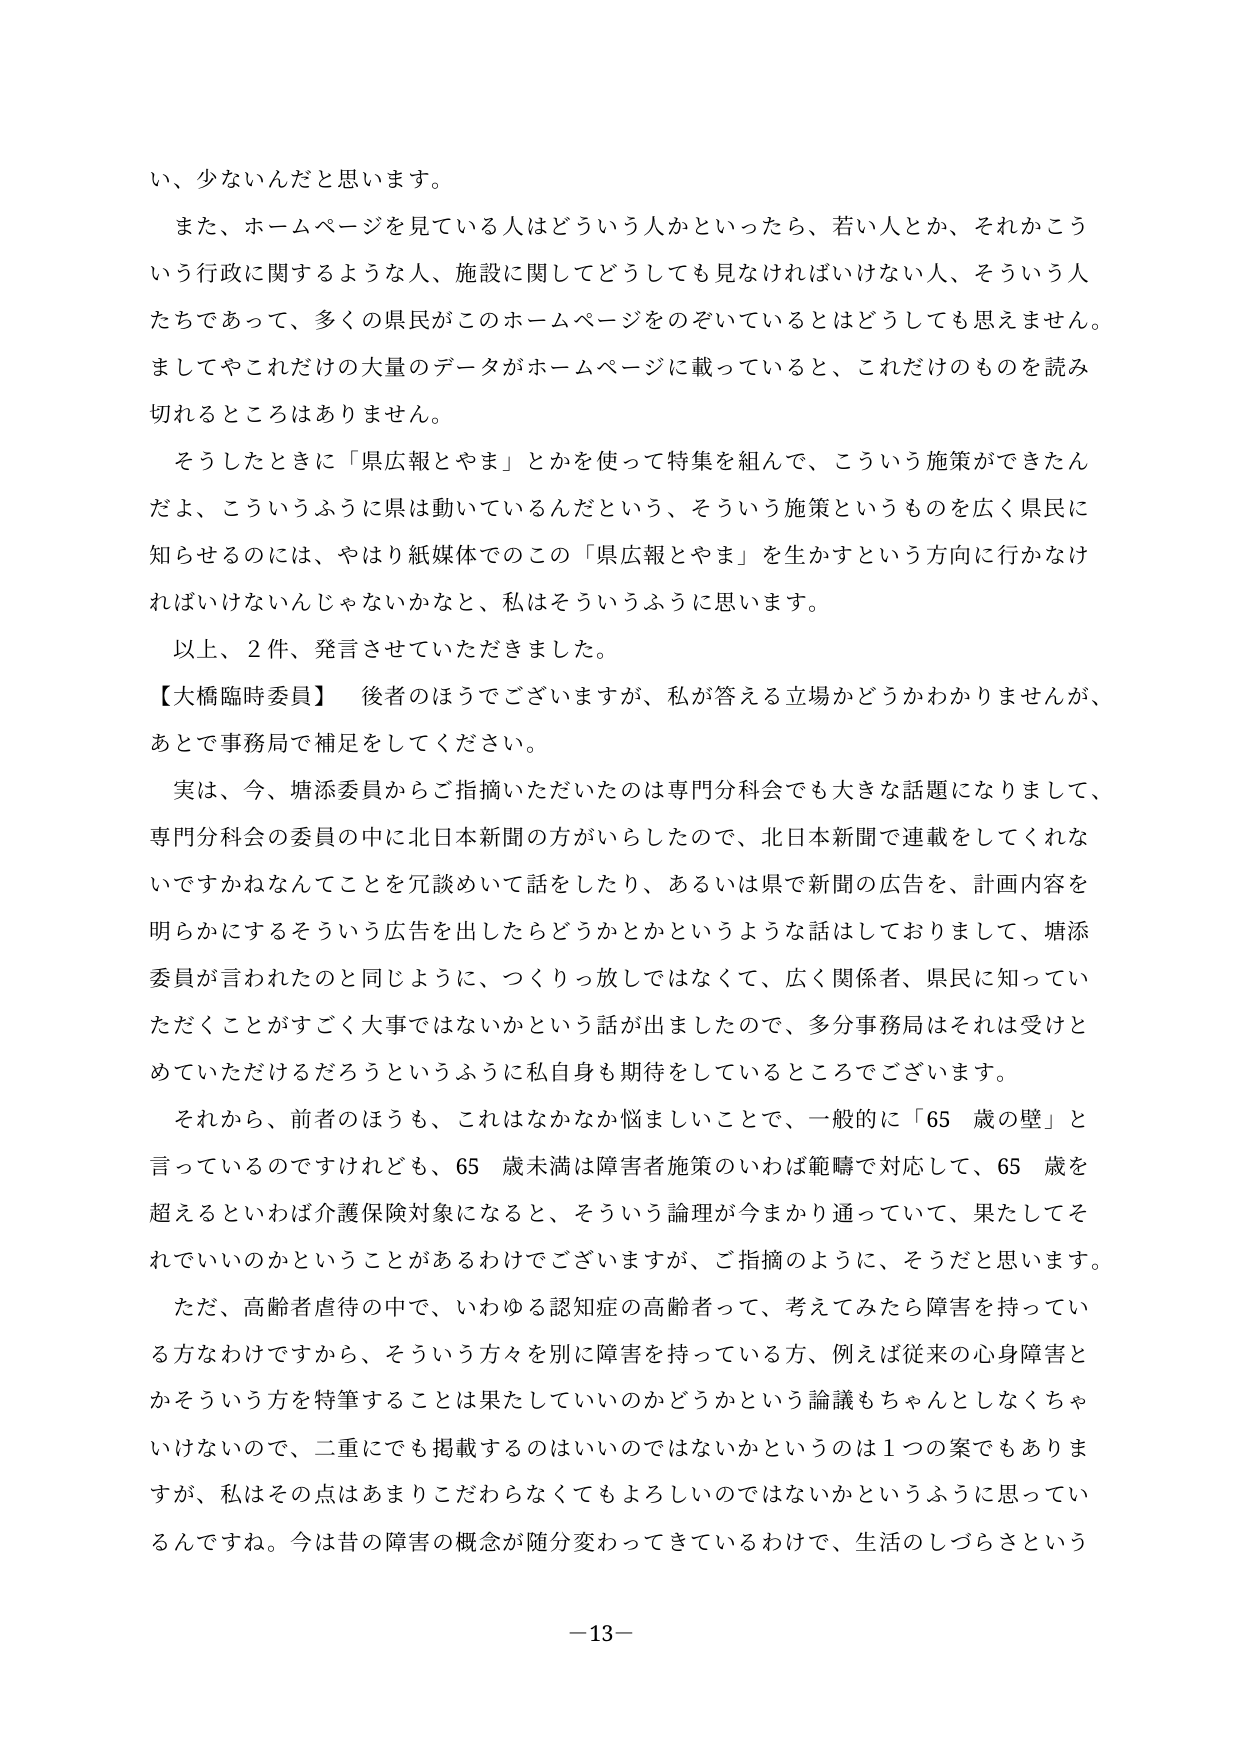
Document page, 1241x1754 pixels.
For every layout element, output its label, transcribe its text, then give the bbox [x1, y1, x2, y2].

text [149, 1282, 1091, 1564]
text 以上、２件、発言させていただきました。 [149, 624, 1091, 671]
text そうしたときに「県広報とやま」とかを使って特集を組んで、こういう施策ができたんだよ、こういうふうに県は動いているんだという、そういう施策というものを広く県民に知らせるのには、やはり紙媒体でのこの「県広報とやま」を生かすという方向に行かなければいけないんじゃないかなと、私はそういうふうに思います。 [149, 436, 1091, 624]
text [149, 154, 1091, 202]
text 実は、今、塘添委員からご指摘いただいたのは専門分科会でも大きな話題になりまして、専門分科会の委員の中に北日本新聞の方がいらしたので、北日本新聞で連載をしてくれないですかねなんてことを冗談めいて話をしたり、あるいは県で新聞の広告を、計画内容を明らかにするそういう広告を出したらどうかとかというような話はしておりまして、塘添委員が言われたのと同じように、つくりっ放しではなくて、広く関係者、県民に知っていただくことがすごく大事ではないかという話が出ましたので、多分事務局はそれは受けとめていただけるだろうというふうに私自身も期待をしているところでございます。 [149, 765, 1091, 1094]
text それから、前者のほうも、これはなかなか悩ましいことで、一般的に「65歳の壁」と言っているのですけれども、65歳未満は障害者施策のいわば範疇で対応して、65歳を超えるといわば介護保険対象になると、そういう論理が今まかり通っていて、果たしてそれでいいのかということがあるわけでございますが、ご指摘のように、そうだと思います。 [149, 1094, 1091, 1282]
text また、ホームページを見ている人はどういう人かといったら、若い人とか、それかこういう行政に関するような人、施設に関してどうしても見なければいけない人、そういう人たちであって、多くの県民がこのホームページをのぞいているとはどうしても思えません。ましてやこれだけの大量のデータがホームページに載っていると、これだけのものを読み切れるところはありません。 [149, 202, 1091, 436]
text 【大橋臨時委員】 後者のほうでございますが、私が答える立場かどうかわかりませんが、あとで事務局で補足をしてください。 [149, 671, 1091, 765]
